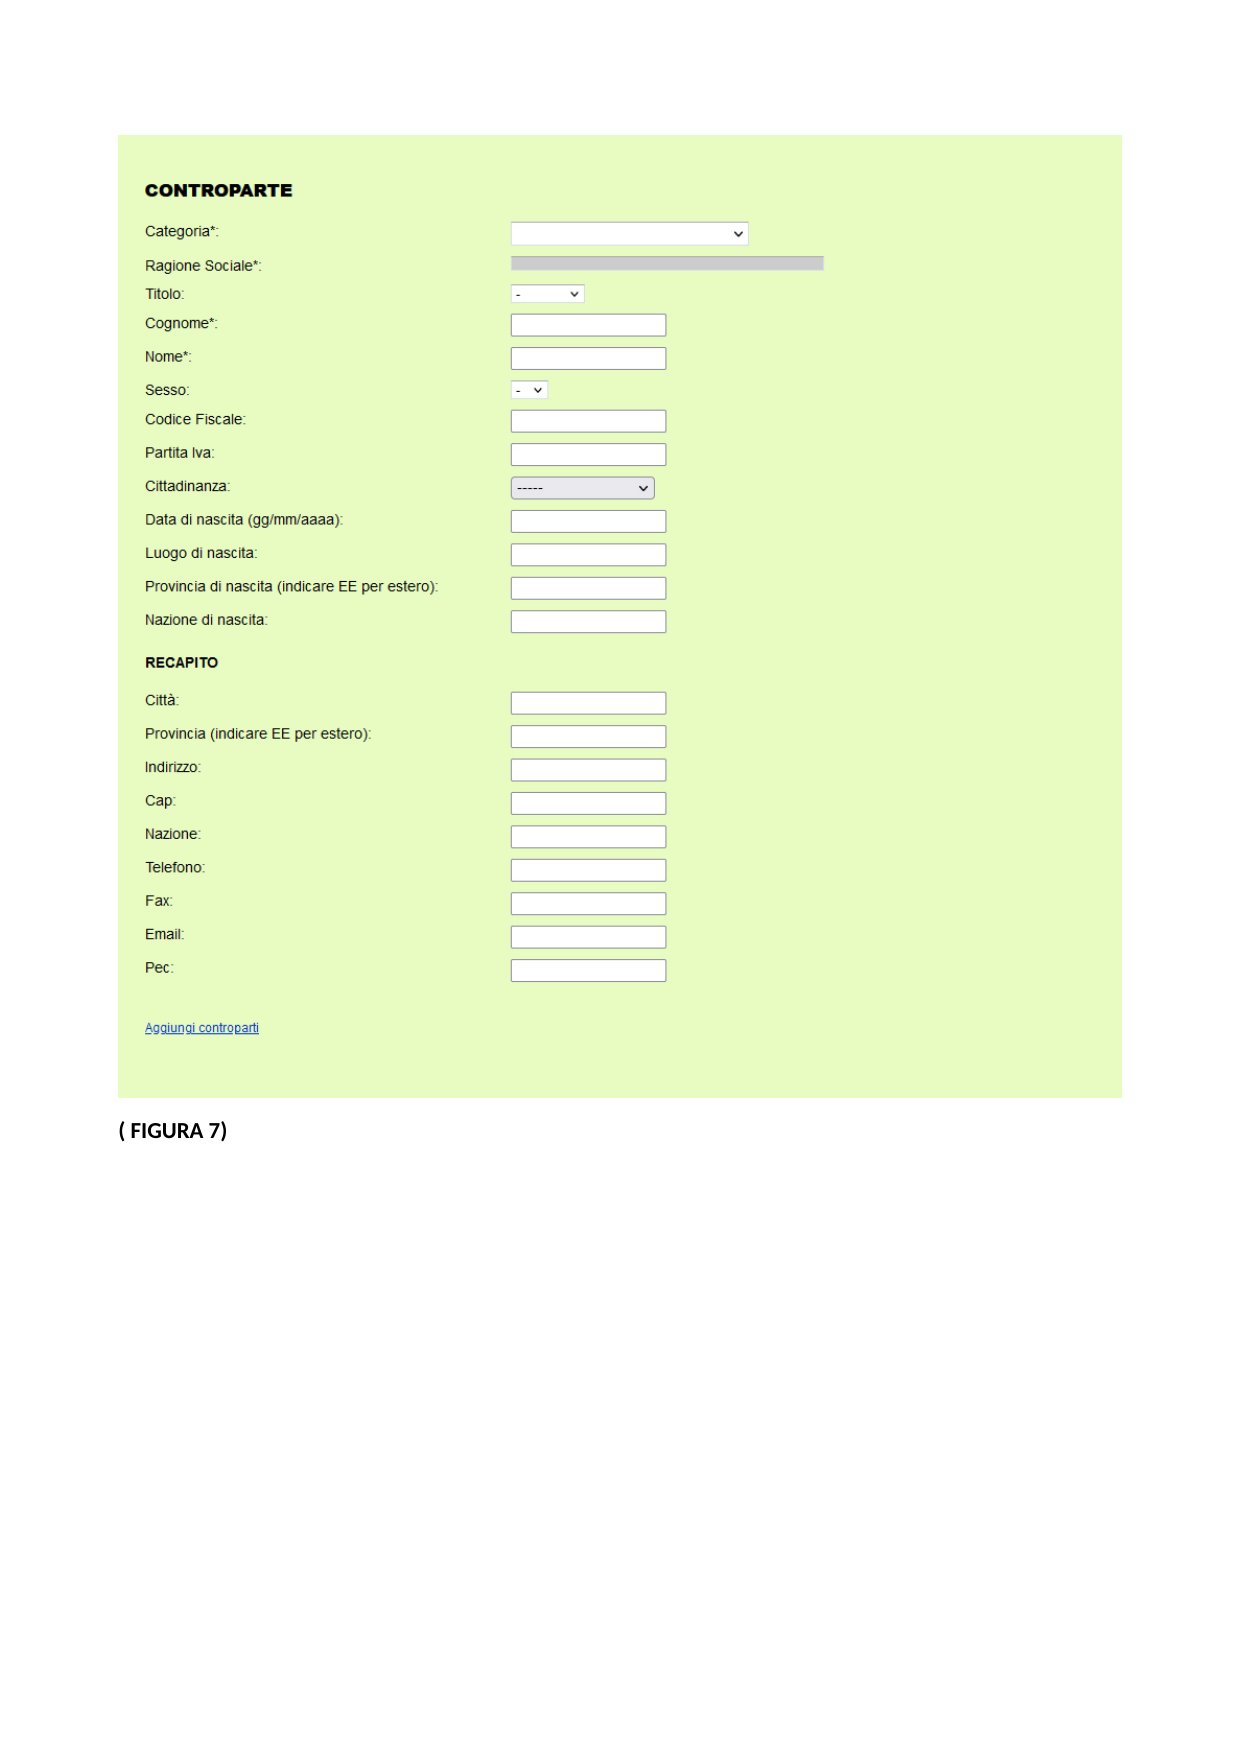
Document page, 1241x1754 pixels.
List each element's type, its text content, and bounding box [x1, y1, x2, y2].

picture [118, 135, 1123, 1098]
text ( FIGURA 7) [118, 1117, 1122, 1144]
